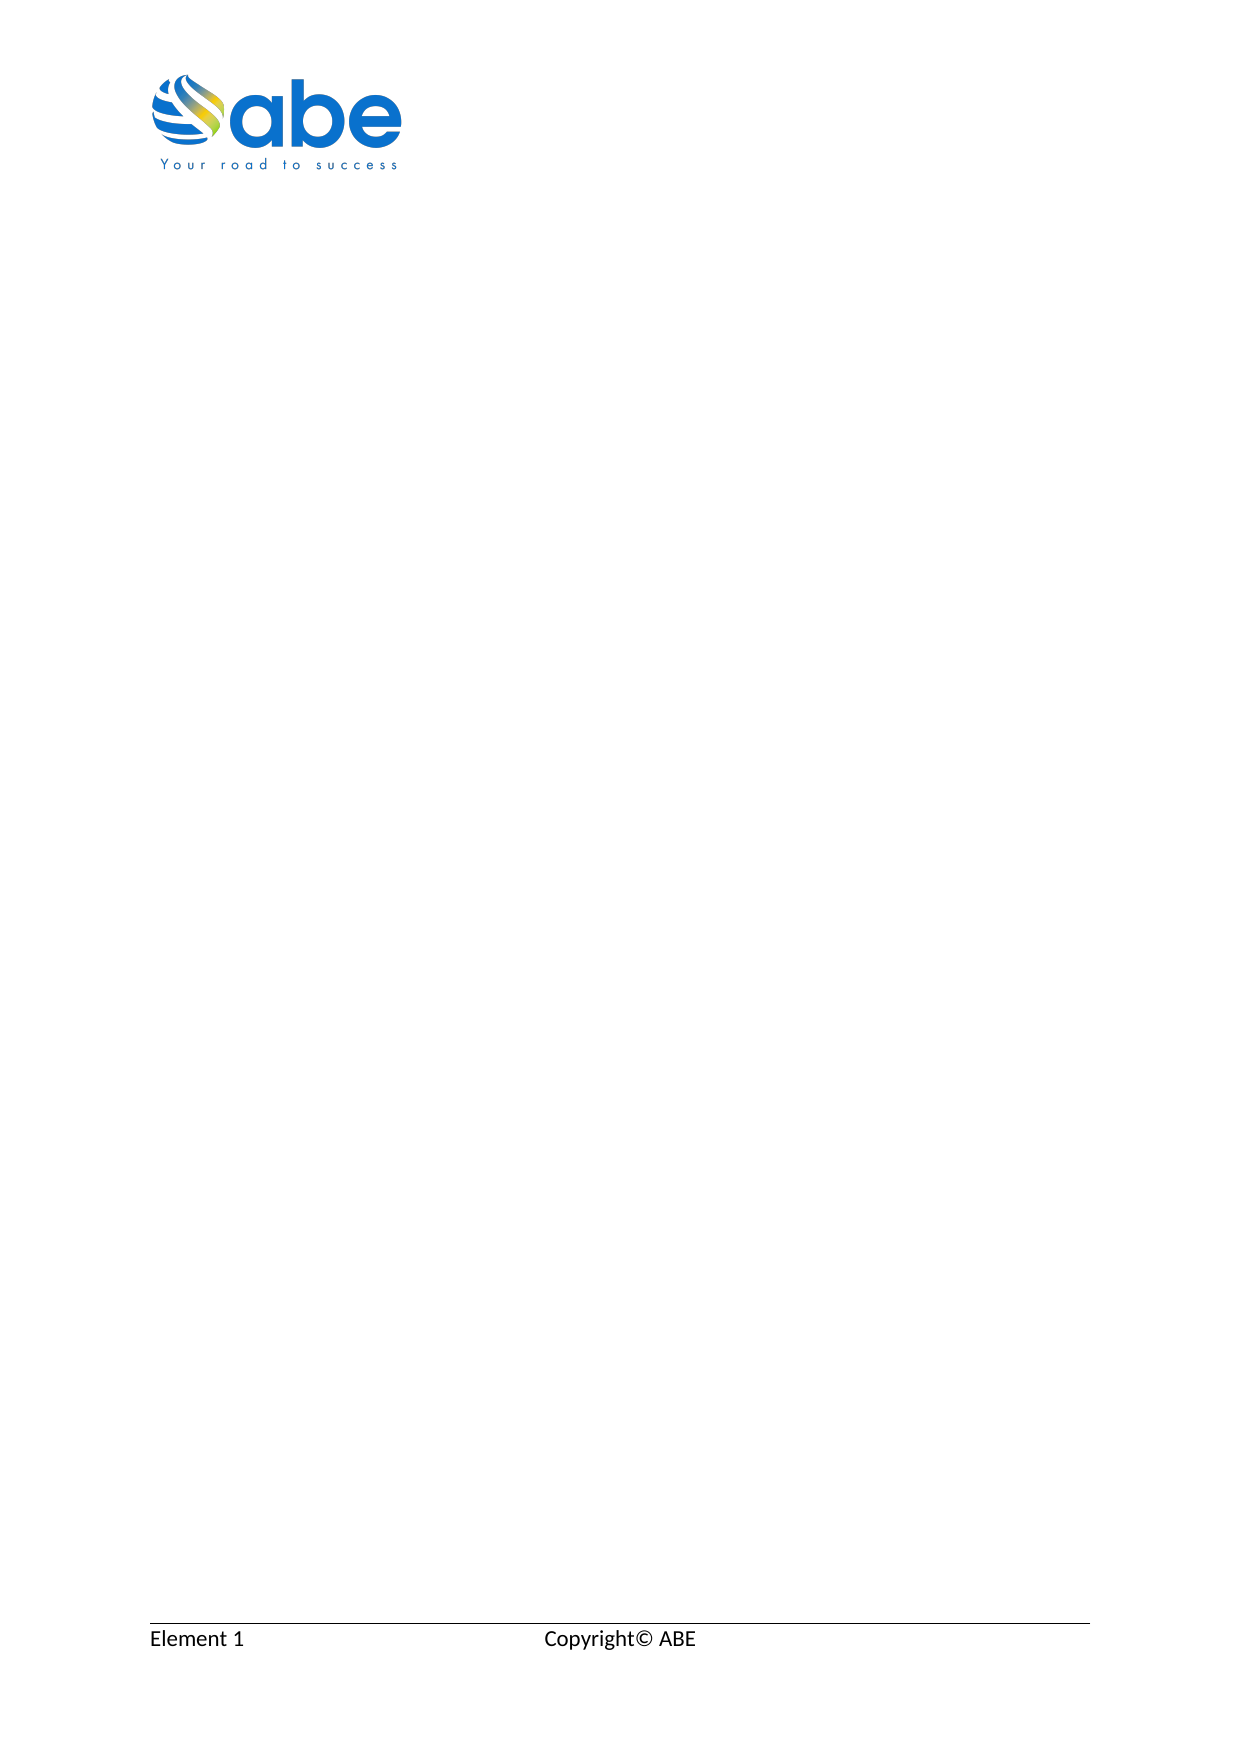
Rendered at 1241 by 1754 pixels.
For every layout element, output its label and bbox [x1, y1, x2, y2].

picture [150, 73, 403, 172]
